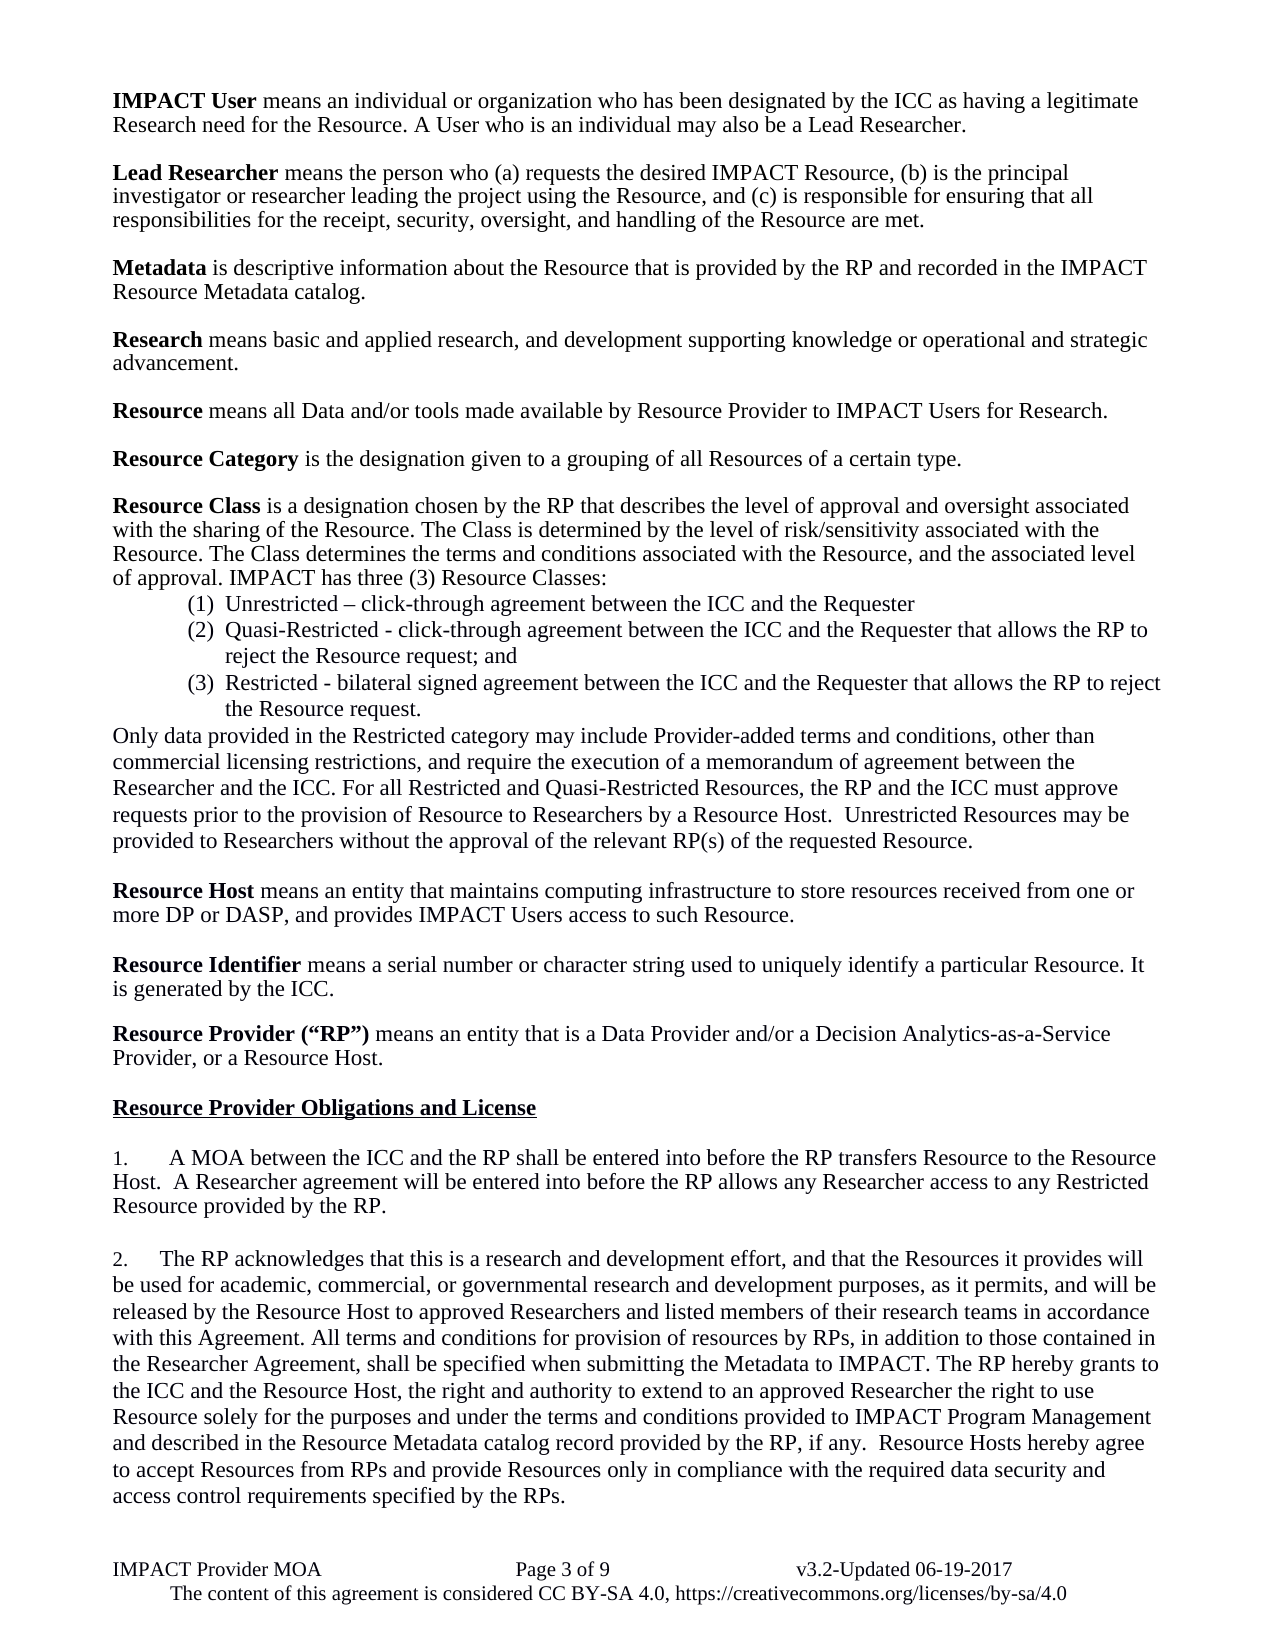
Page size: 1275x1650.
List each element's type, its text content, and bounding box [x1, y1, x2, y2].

text Resource Identifier means a serial number or character string used to uniquely identify a particular Resource. It is generated by the ICC. [112, 953, 1161, 1001]
text Resource Category is the designation given to a grouping of all Resources of a certain type. [112, 447, 1161, 471]
list A MOA between the ICC and the RP shall be entered into before the RP transfers Resource to the Resource Host. A Researcher agreement will be entered into before the RP allows any Researcher access to any Restricted Resource provided by the RP. [112, 1147, 1161, 1219]
text Metadata is descriptive information about the Resource that is provided by the RP and recorded in the IMPACT Resource Metadata catalog. [112, 257, 1161, 304]
text Resource Provider (“RP”) means an entity that is a Data Provider and/or a Decision Analytics-as-a-Service Provider, or a Resource Host. [112, 1022, 1161, 1070]
list Quasi-Restricted - click-through agreement between the ICC and the Requester that allows the RP to reject the Resource request; and [187, 616, 1162, 669]
list Unrestricted – click-through agreement between the ICC and the Requester [187, 590, 1162, 616]
text Only data provided in the Restricted category may include Provider-added terms and conditions, other than commercial licensing restrictions, and require the execution of a memorandum of agreement between the Researcher and the ICC. For all Restricted and Quasi-Restricted Resources, the RP and the ICC must approve requests prior to the provision of Resource to Researchers by a Resource Host. Unrestricted Resources may be provided to Researchers without the approval of the relevant RP(s) of the requested Resource. [112, 722, 1162, 853]
text Lead Researcher means the person who (a) requests the desired IMPACT Resource, (b) is the principal investigator or researcher leading the project using the Resource, and (c) is responsible for ensuring that all responsibilities for the receipt, security, oversight, and handling of the Resource are met. [112, 161, 1161, 233]
list The RP acknowledges that this is a research and development effort, and that the Resources it provides will be used for academic, commercial, or governmental research and development purposes, as it permits, and will be released by the Resource Host to approved Researchers and listed members of their research teams in accordance with this Agreement. All terms and conditions for provision of resources by RPs, in addition to those contained in the Researcher Agreement, shall be specified when submitting the Metadata to IMPACT. The RP hereby grants to the ICC and the Resource Host, the right and authority to extend to an approved Researcher the right to use Resource solely for the purposes and under the terms and conditions provided to IMPACT Program Management and described in the Resource Metadata catalog record provided by the RP, if any. Resource Hosts hereby agree to accept Resources from RPs and provide Resources only in compliance with the required data security and access control requirements specified by the RPs. [112, 1245, 1162, 1508]
text Research means basic and applied research, and development supporting knowledge or operational and strategic advancement. [112, 328, 1161, 376]
text Resource Host means an entity that maintains computing infrastructure to store resources received from one or more DP or DASP, and provides IMPACT Users access to such Resource. [112, 880, 1161, 927]
text Resource Provider Obligations and License [112, 1096, 1161, 1120]
text Resource means all Data and/or tools made available by Resource Provider to IMPACT Users for Research. [112, 399, 1161, 423]
list Restricted - bilateral signed agreement between the ICC and the Requester that allows the RP to reject the Resource request. [187, 669, 1162, 722]
text Resource Class is a designation chosen by the RP that describes the level of approval and oversight associated with the sharing of the Resource. The Class is determined by the level of risk/sensitivity associated with the Resource. The Class determines the terms and conditions associated with the Resource, and the associated level of approval. IMPACT has three (3) Resource Classes: [112, 495, 1161, 590]
text IMPACT User means an individual or organization who has been designated by the ICC as having a legitimate Research need for the Resource. A User who is an individual may also be a Lead Researcher. [112, 90, 1161, 137]
